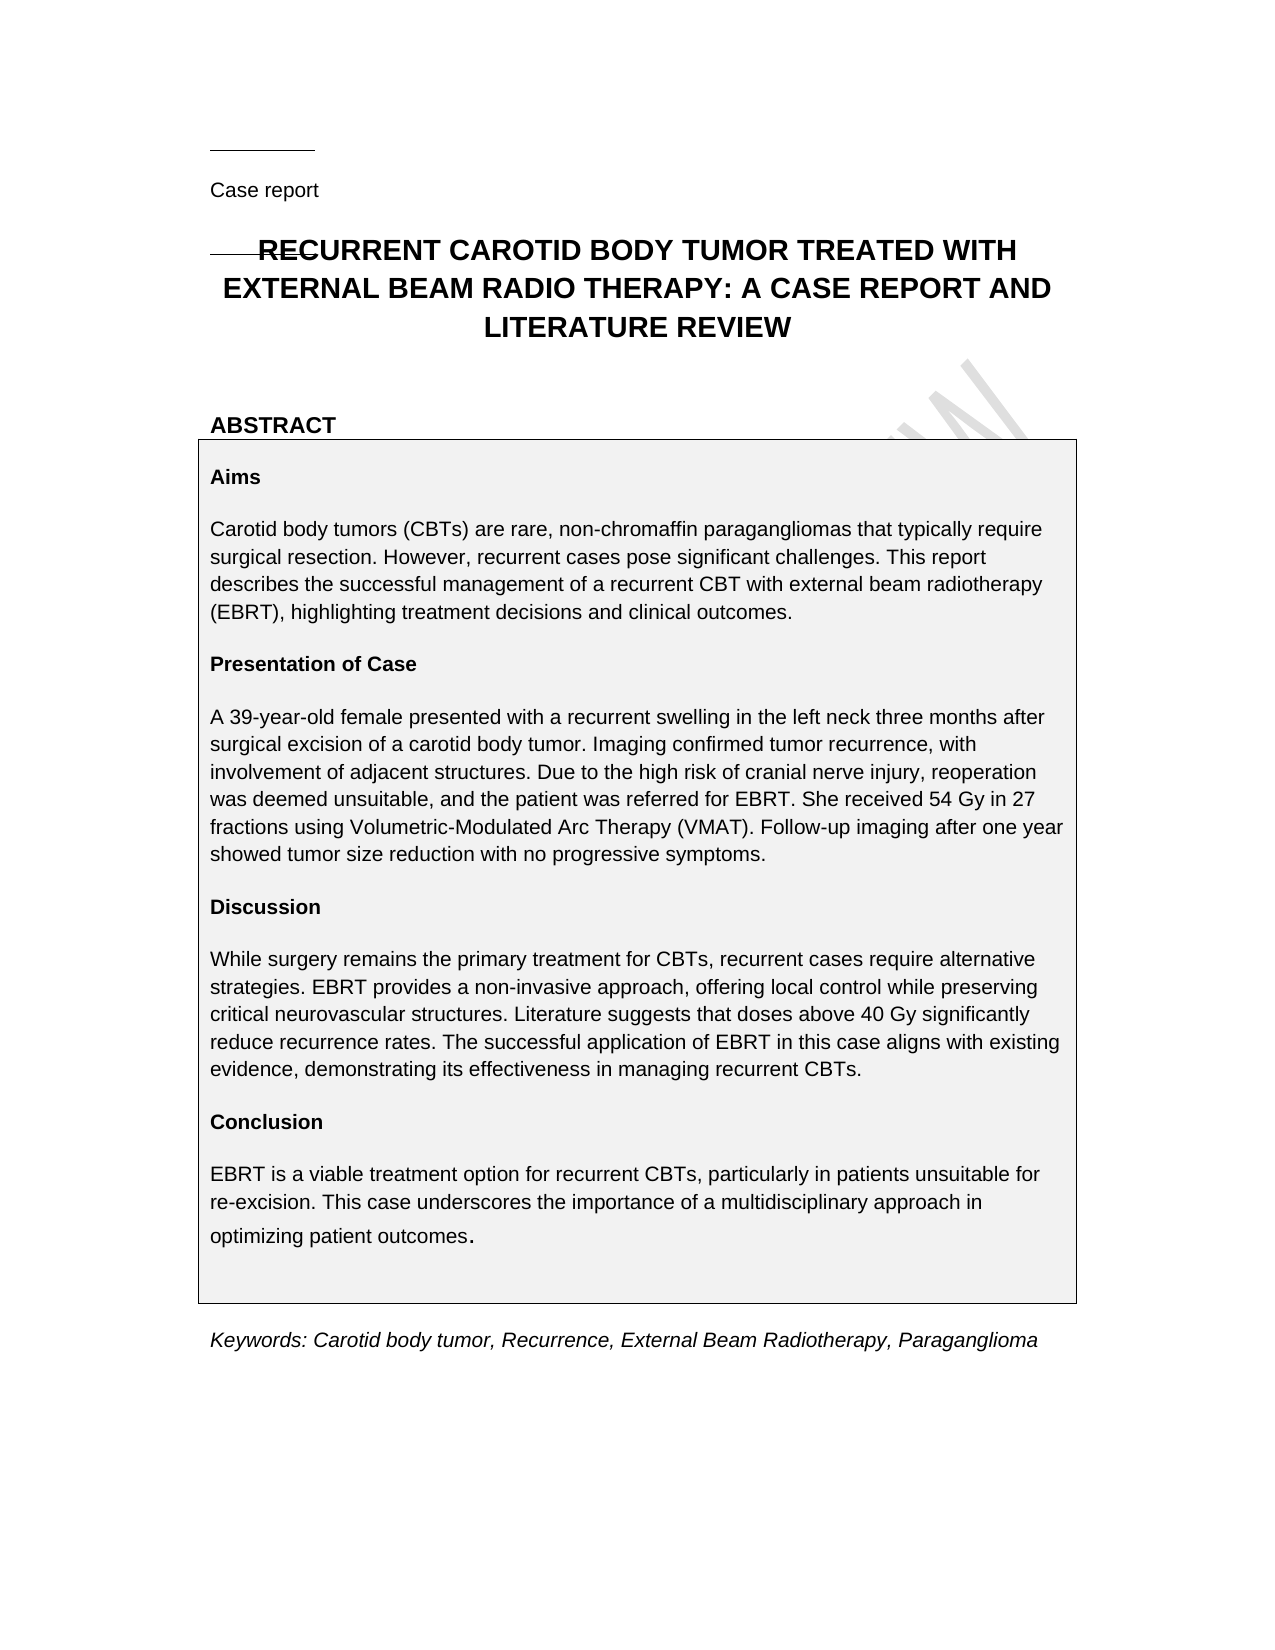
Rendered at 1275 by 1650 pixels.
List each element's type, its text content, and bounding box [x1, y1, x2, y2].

table_header Aims Carotid body tumors (CBTs) are rare, non-chromaffin paragangliomas that typically require surgical resection. However, recurrent cases pose significant challenges. This report describes the successful management of a recurrent CBT with external beam radiotherapy (EBRT), highlighting treatment decisions and clinical outcomes. Presentation of Case A 39-year-old female presented with a recurrent swelling in the left neck three months after surgical excision of a carotid body tumor. Imaging confirmed tumor recurrence, with involvement of adjacent structures. Due to the high risk of cranial nerve injury, reoperation was deemed unsuitable, and the patient was referred for EBRT. She received 54 Gy in 27 fractions using Volumetric-Modulated Arc Therapy (VMAT). Follow-up imaging after one year showed tumor size reduction with no progressive symptoms. Discussion While surgery remains the primary treatment for CBTs, recurrent cases require alternative strategies. EBRT provides a non-invasive approach, offering local control while preserving critical neurovascular structures. Literature suggests that doses above 40 Gy significantly reduce recurrence rates. The successful application of EBRT in this case aligns with existing evidence, demonstrating its effectiveness in managing recurrent CBTs. Conclusion EBRT is a viable treatment option for recurrent CBTs, particularly in patients unsuitable for re-excision. This case underscores the importance of a multidisciplinary approach in optimizing patient outcomes. [199, 440, 1076, 1303]
text Keywords: Carotid body tumor, Recurrence, External Beam Radiotherapy, Paraganglioma [210, 1328, 1065, 1352]
text ABSTRACT [210, 412, 1065, 438]
text Case report [210, 177, 1065, 201]
text RECURRENT CAROTID BODY TUMOR TREATED WITH EXTERNAL BEAM RADIO THERAPY: A CASE REPORT AND LITERATURE REVIEW [210, 232, 1065, 343]
